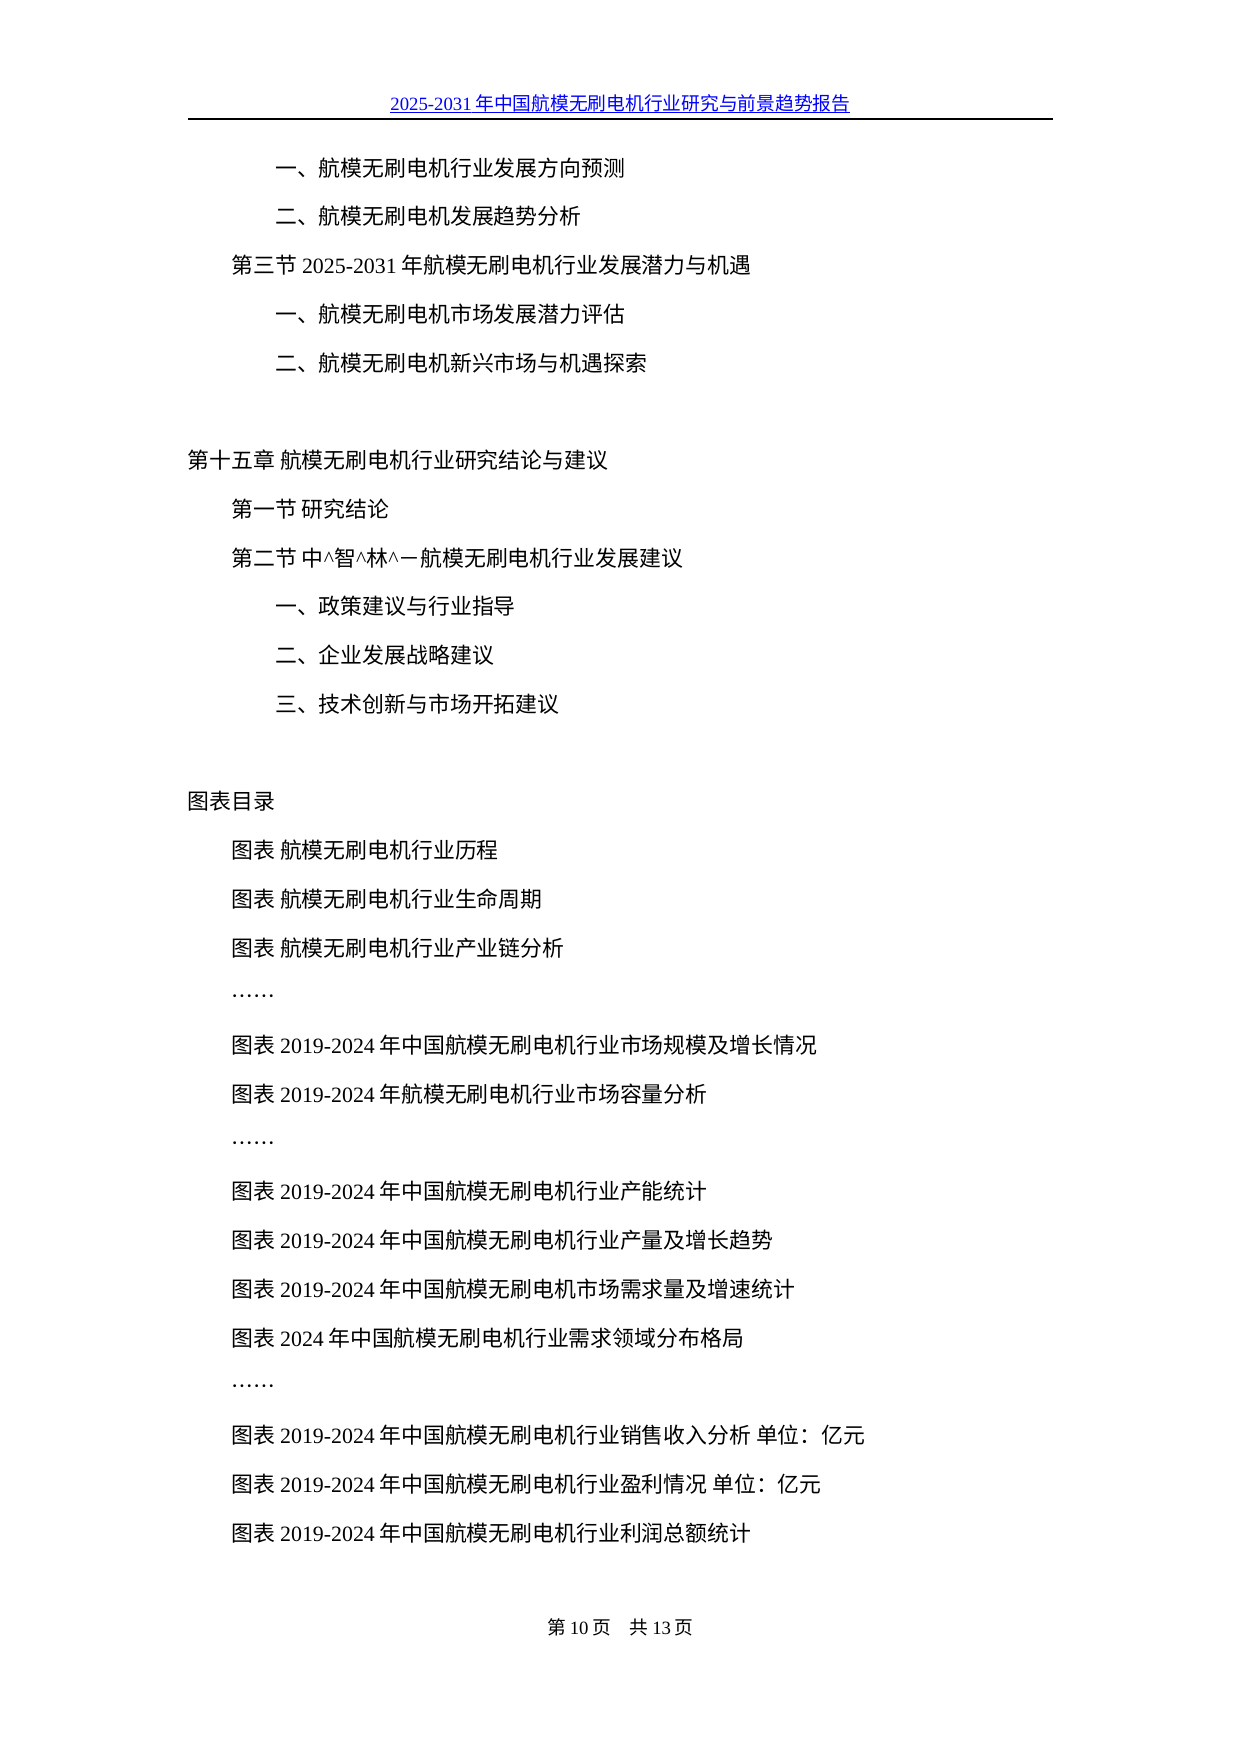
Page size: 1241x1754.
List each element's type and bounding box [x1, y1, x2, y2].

text [187, 150, 1053, 1548]
